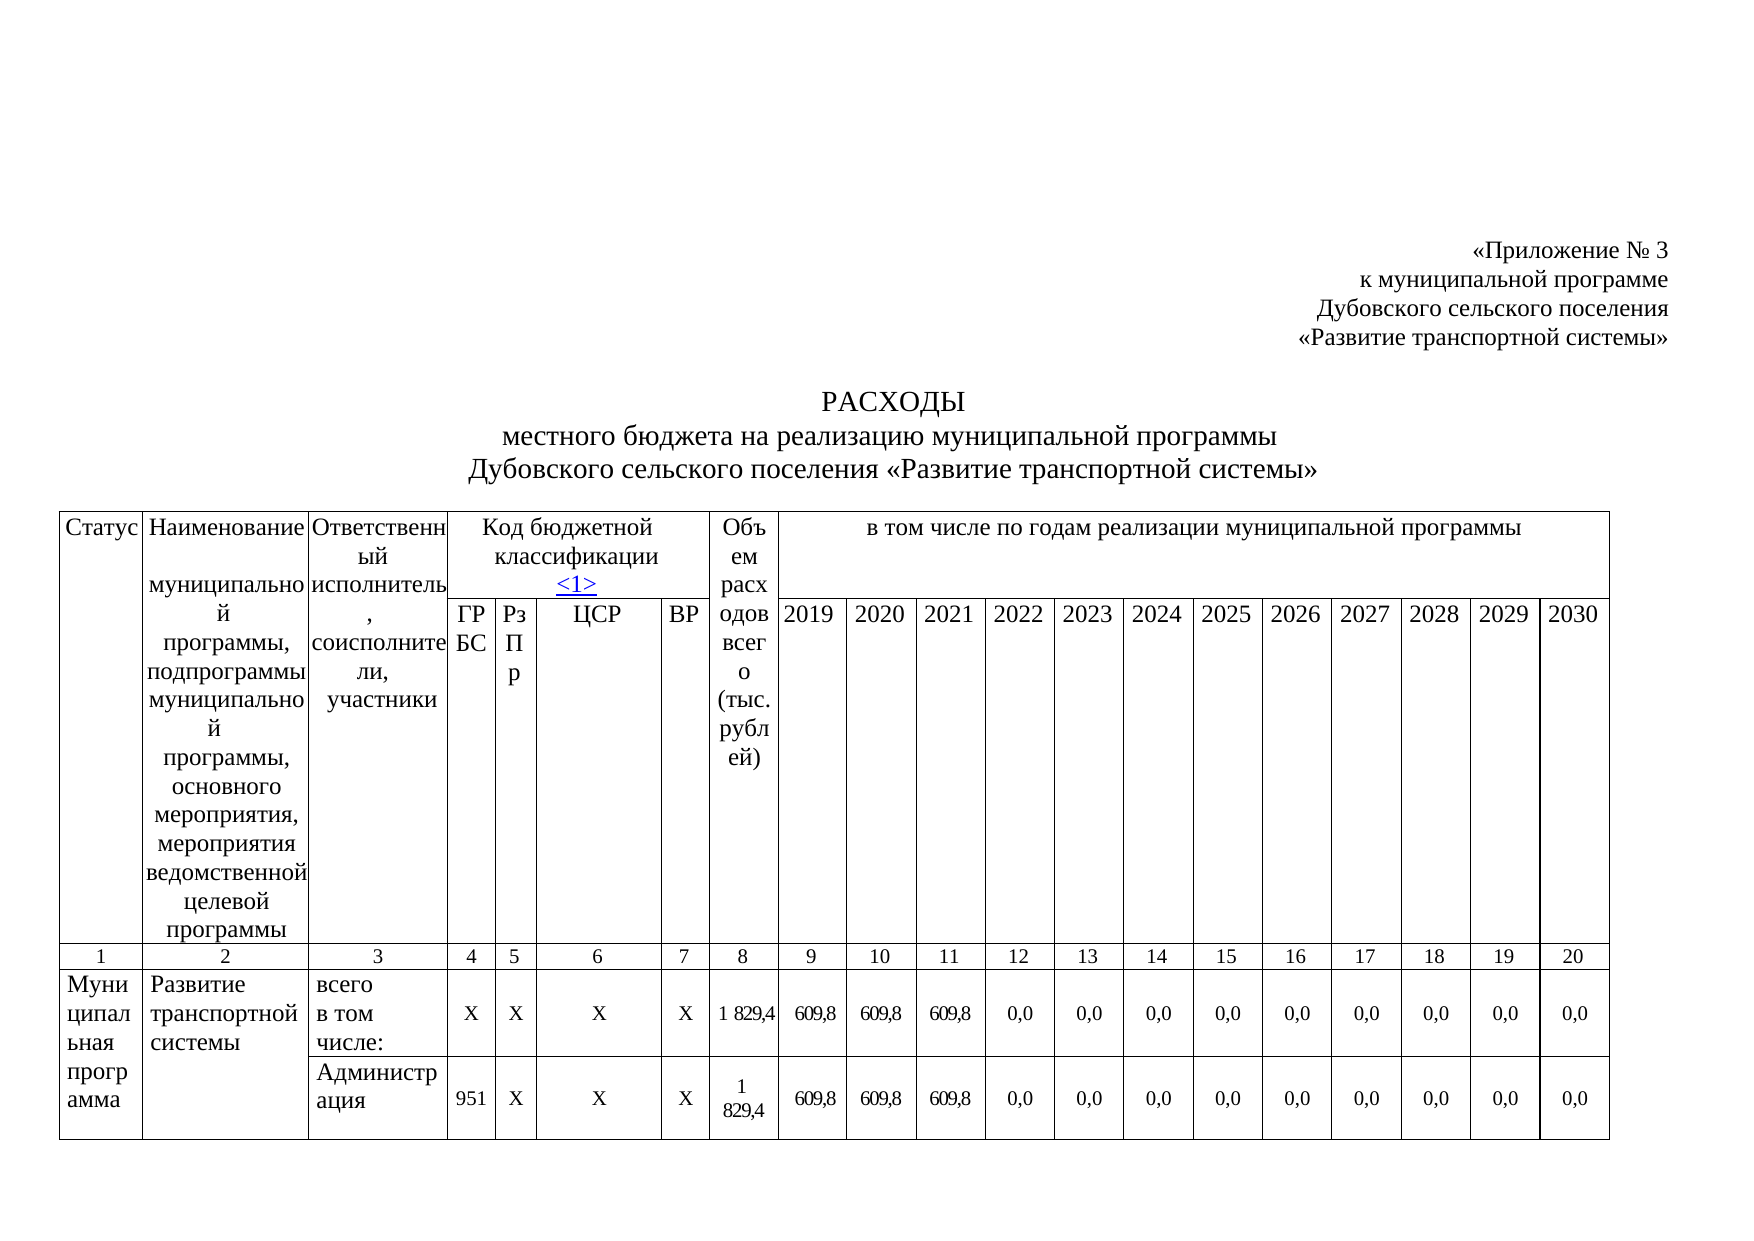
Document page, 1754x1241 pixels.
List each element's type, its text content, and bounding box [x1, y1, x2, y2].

table_cell 0,0 [1402, 1057, 1470, 1139]
table_cell 2022 [986, 599, 1054, 943]
table_cell X [448, 970, 495, 1056]
table_cell 10 [847, 944, 916, 968]
table_cell 0,0 [1402, 970, 1470, 1056]
table_cell 1 829,4 [710, 970, 778, 1056]
table_header в том числе по годам реализации муниципальной программы [779, 512, 1609, 598]
table_cell 0,0 [1541, 970, 1609, 1056]
table_cell X [662, 970, 709, 1056]
table_cell 609,8 [779, 970, 846, 1056]
table_cell Рз Пр [496, 599, 536, 943]
table_cell 9 [779, 944, 846, 968]
text Расходы [118, 384, 1668, 418]
table_cell 12 [986, 944, 1054, 968]
table_cell 0,0 [1332, 1057, 1401, 1139]
table_cell 0,0 [1541, 1057, 1609, 1139]
table_cell 2030 [1541, 599, 1609, 943]
table_cell 0,0 [1055, 970, 1123, 1056]
table_cell 609,8 [847, 1057, 916, 1139]
table_cell 0,0 [1055, 1057, 1123, 1139]
table_cell X [537, 1057, 661, 1139]
table_cell 609,8 [917, 1057, 985, 1139]
table_cell 0,0 [1471, 1057, 1539, 1139]
table_cell 0,0 [1471, 970, 1539, 1056]
table_cell 609,8 [779, 1057, 846, 1139]
table_cell 15 [1194, 944, 1262, 968]
table_cell 2024 [1124, 599, 1193, 943]
table_cell 2029 [1471, 599, 1539, 943]
table_header Объем расходов всего (тыс. рублей) [710, 512, 778, 943]
table_cell 4 [448, 944, 495, 968]
table_cell ЦСР [537, 599, 661, 943]
table_cell 17 [1332, 944, 1401, 968]
text Дубовского сельского поселения «Развитие транспортной системы» [1240, 293, 1668, 351]
text «Приложение № 3 [1240, 236, 1668, 264]
table_cell 2019 [779, 599, 846, 943]
table_header Код бюджетной классификации <1> [448, 512, 709, 598]
table_cell 609,8 [917, 970, 985, 1056]
table_cell X [496, 1057, 536, 1139]
table_header Ответственный исполнитель, соисполнители, участники [309, 512, 447, 943]
table_cell 1 829,4 [710, 1057, 778, 1139]
table_cell 951 [448, 1057, 495, 1139]
table_cell 0,0 [1124, 1057, 1193, 1139]
text местного бюджета на реализацию муниципальной программы Дубовского сельского поселения «Развитие транспортной системы» [118, 418, 1668, 485]
table_cell 0,0 [1263, 970, 1331, 1056]
table_cell 0,0 [1263, 1057, 1331, 1139]
table_cell 2020 [847, 599, 916, 943]
table_cell 0,0 [986, 970, 1054, 1056]
table_cell 2023 [1055, 599, 1123, 943]
table_cell 2028 [1402, 599, 1470, 943]
table_cell 609,8 [847, 970, 916, 1056]
table_cell 18 [1402, 944, 1470, 968]
text к муниципальной программе [1240, 264, 1668, 293]
table_cell 20 [1541, 944, 1609, 968]
table_cell 3 [309, 944, 447, 968]
table_cell X [537, 970, 661, 1056]
table_header Статус [60, 512, 142, 943]
table_cell 0,0 [1332, 970, 1401, 1056]
table_cell 14 [1124, 944, 1193, 968]
table_cell 2027 [1332, 599, 1401, 943]
table_cell ГР БС [448, 599, 495, 943]
table_cell всего в том числе: [309, 970, 447, 1056]
table_cell 2021 [917, 599, 985, 943]
table_cell 13 [1055, 944, 1123, 968]
table_cell 6 [537, 944, 661, 968]
table_cell 2025 [1194, 599, 1262, 943]
table_cell 1 [60, 944, 142, 968]
table_cell 7 [662, 944, 709, 968]
table_header Наименование муниципальной программы, подпрограммы муниципальной программы, основного мероприятия, мероприятия ведомственной целевой программы [143, 512, 308, 943]
table_cell 0,0 [986, 1057, 1054, 1139]
table_cell 0,0 [1124, 970, 1193, 1056]
table_cell 11 [917, 944, 985, 968]
table_cell 2026 [1263, 599, 1331, 943]
table_cell 5 [496, 944, 536, 968]
table_cell 19 [1471, 944, 1539, 968]
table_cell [309, 1057, 447, 1139]
table_cell 16 [1263, 944, 1331, 968]
table_cell 0,0 [1194, 970, 1262, 1056]
table_cell 8 [710, 944, 778, 968]
table_cell X [662, 1057, 709, 1139]
table_cell Развитие транспортной системы [143, 970, 308, 1139]
table_cell Муниципальная программа [60, 970, 142, 1139]
table_cell X [496, 970, 536, 1056]
table_cell 2 [143, 944, 308, 968]
table_cell ВР [662, 599, 709, 943]
table_cell 0,0 [1194, 1057, 1262, 1139]
